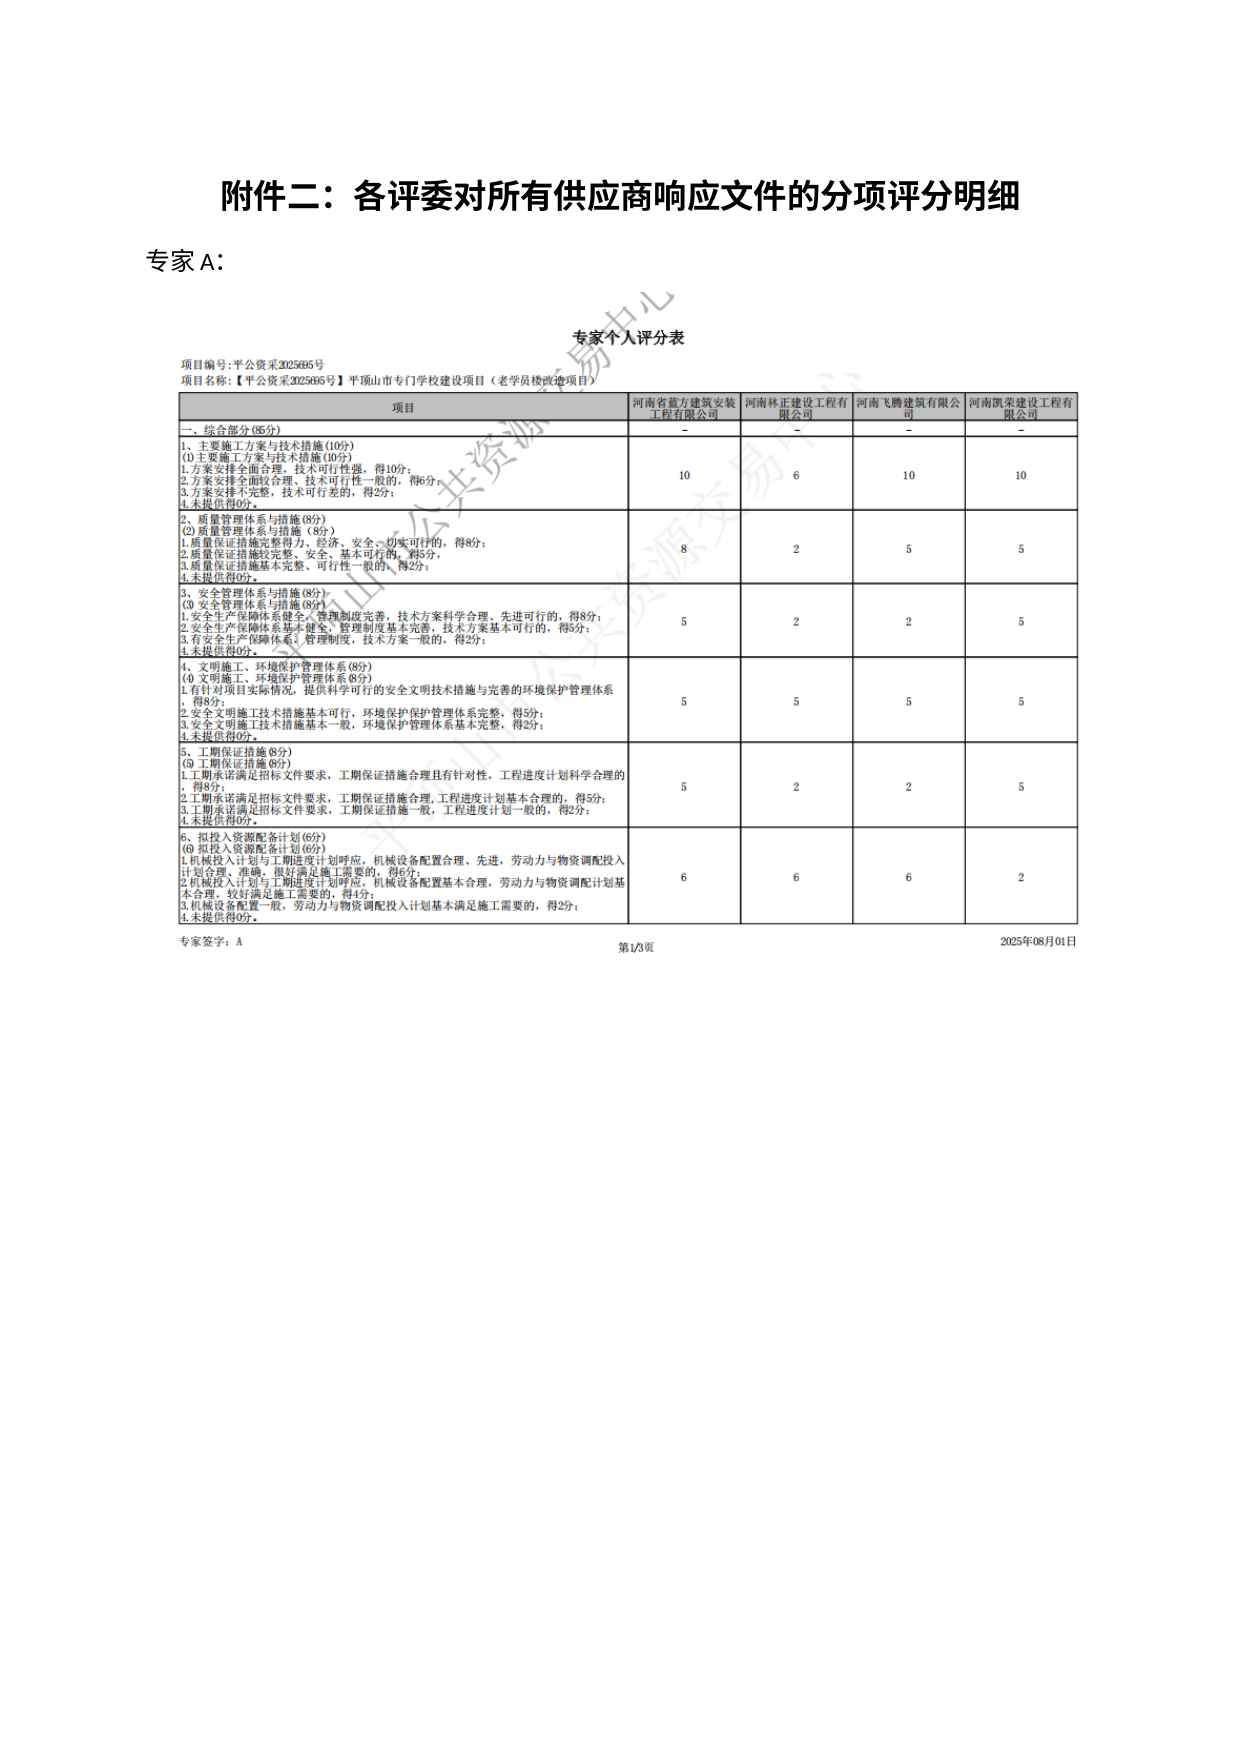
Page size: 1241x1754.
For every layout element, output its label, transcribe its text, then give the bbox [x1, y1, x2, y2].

text 附件二：各评委对所有供应商响应文件的分项评分明细 [148, 162, 1093, 227]
picture [147, 292, 1093, 957]
text 专家A： [145, 227, 1093, 292]
